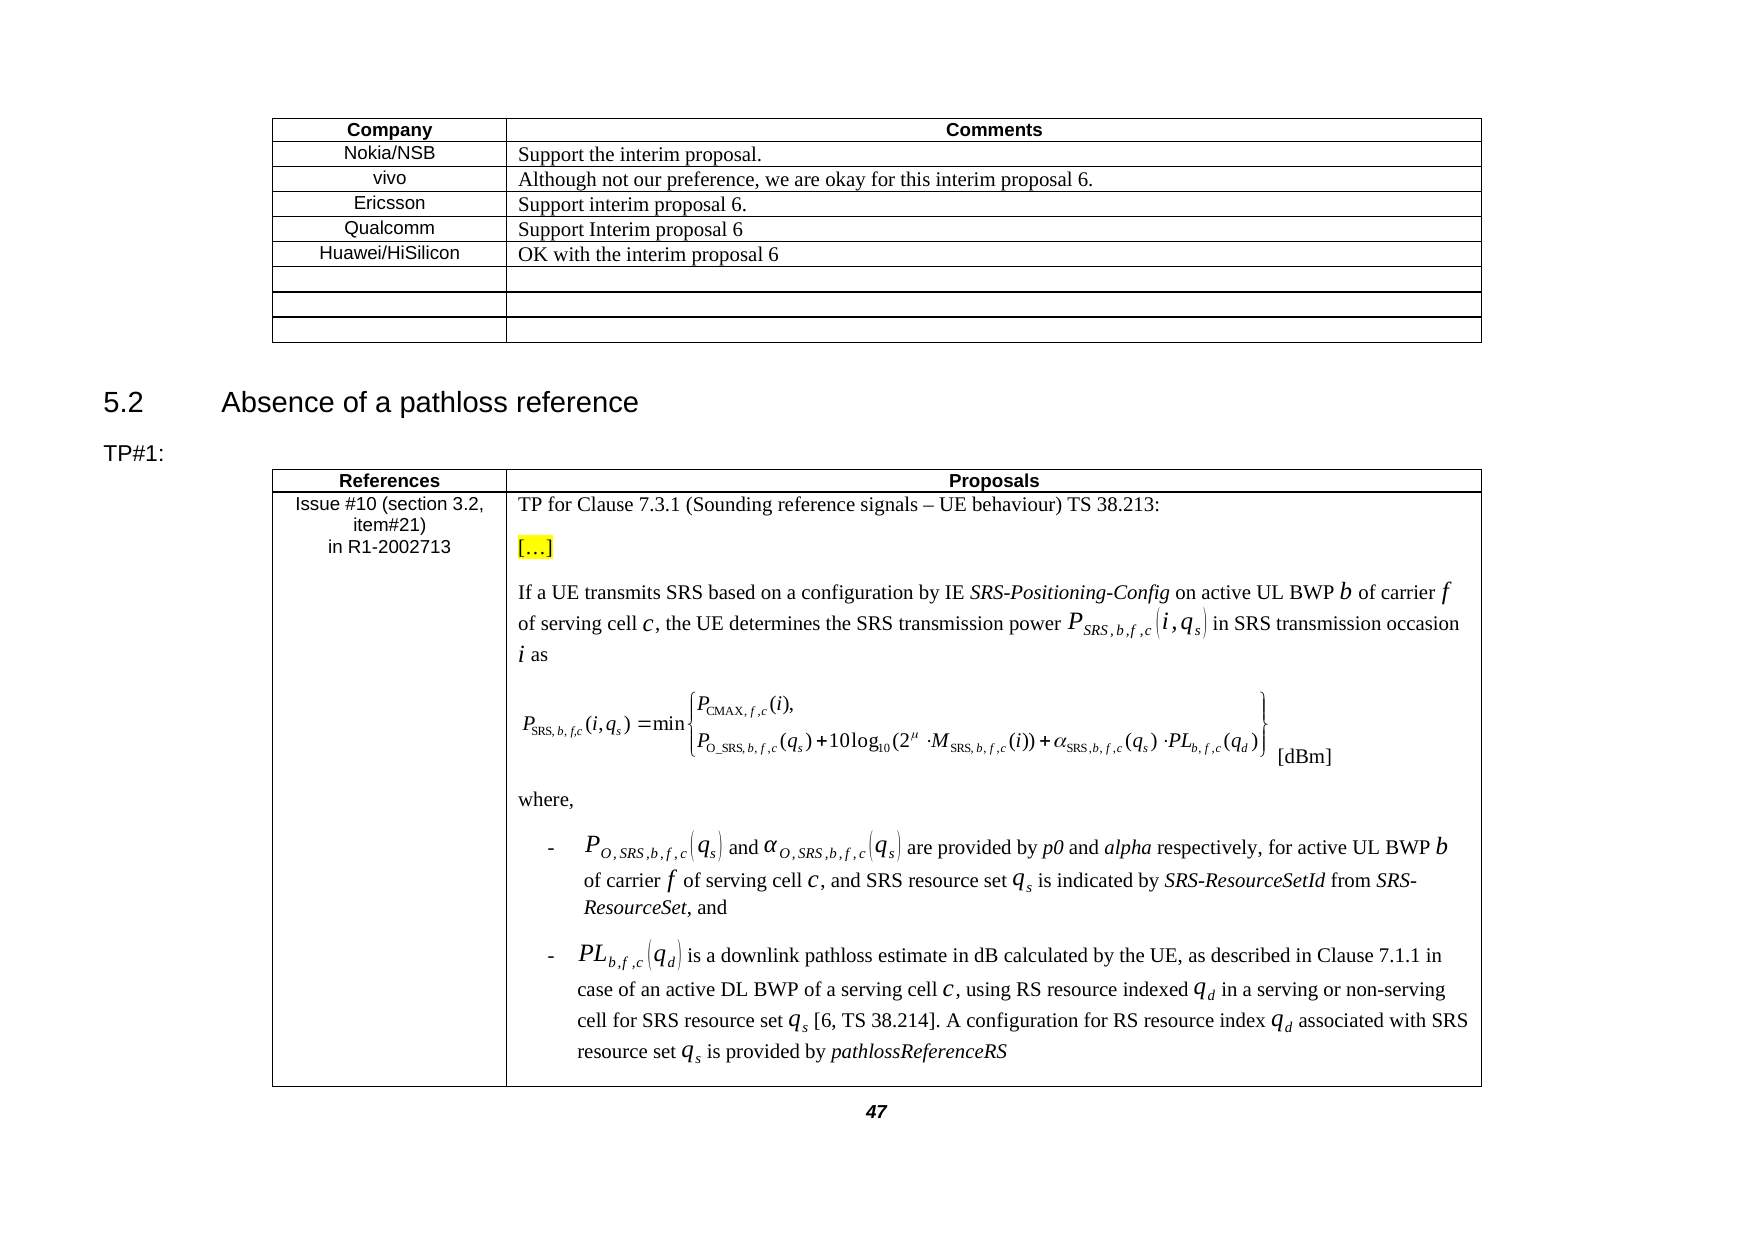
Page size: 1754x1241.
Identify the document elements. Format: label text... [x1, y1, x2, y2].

table_header References [273, 470, 506, 491]
table_cell [507, 267, 1481, 291]
table_cell [273, 318, 506, 342]
table_cell Although not our preference, we are okay for this interim proposal 6. [507, 167, 1481, 191]
table_cell Support the interim proposal. [507, 142, 1481, 166]
table_cell Huawei/HiSilicon [273, 242, 506, 266]
table_cell Support Interim proposal 6 [507, 217, 1481, 241]
table_cell Support interim proposal 6. [507, 192, 1481, 216]
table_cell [273, 493, 506, 1086]
table_cell [507, 318, 1481, 342]
subtitle 5.2 Absence of a pathloss reference [103, 385, 1651, 419]
subtitle TP#1: [103, 440, 1651, 467]
table_cell [273, 267, 506, 291]
table_header Company [273, 119, 506, 141]
table_header Proposals [507, 470, 1481, 491]
table_cell Ericsson [273, 192, 506, 216]
table_cell OK with the interim proposal 6 [507, 242, 1481, 266]
table_cell [273, 293, 506, 316]
table_cell [507, 293, 1481, 316]
table_header Comments [507, 119, 1481, 141]
table_cell Nokia/NSB [273, 142, 506, 166]
table_cell vivo [273, 167, 506, 191]
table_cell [507, 493, 1481, 1086]
table_cell Qualcomm [273, 217, 506, 241]
